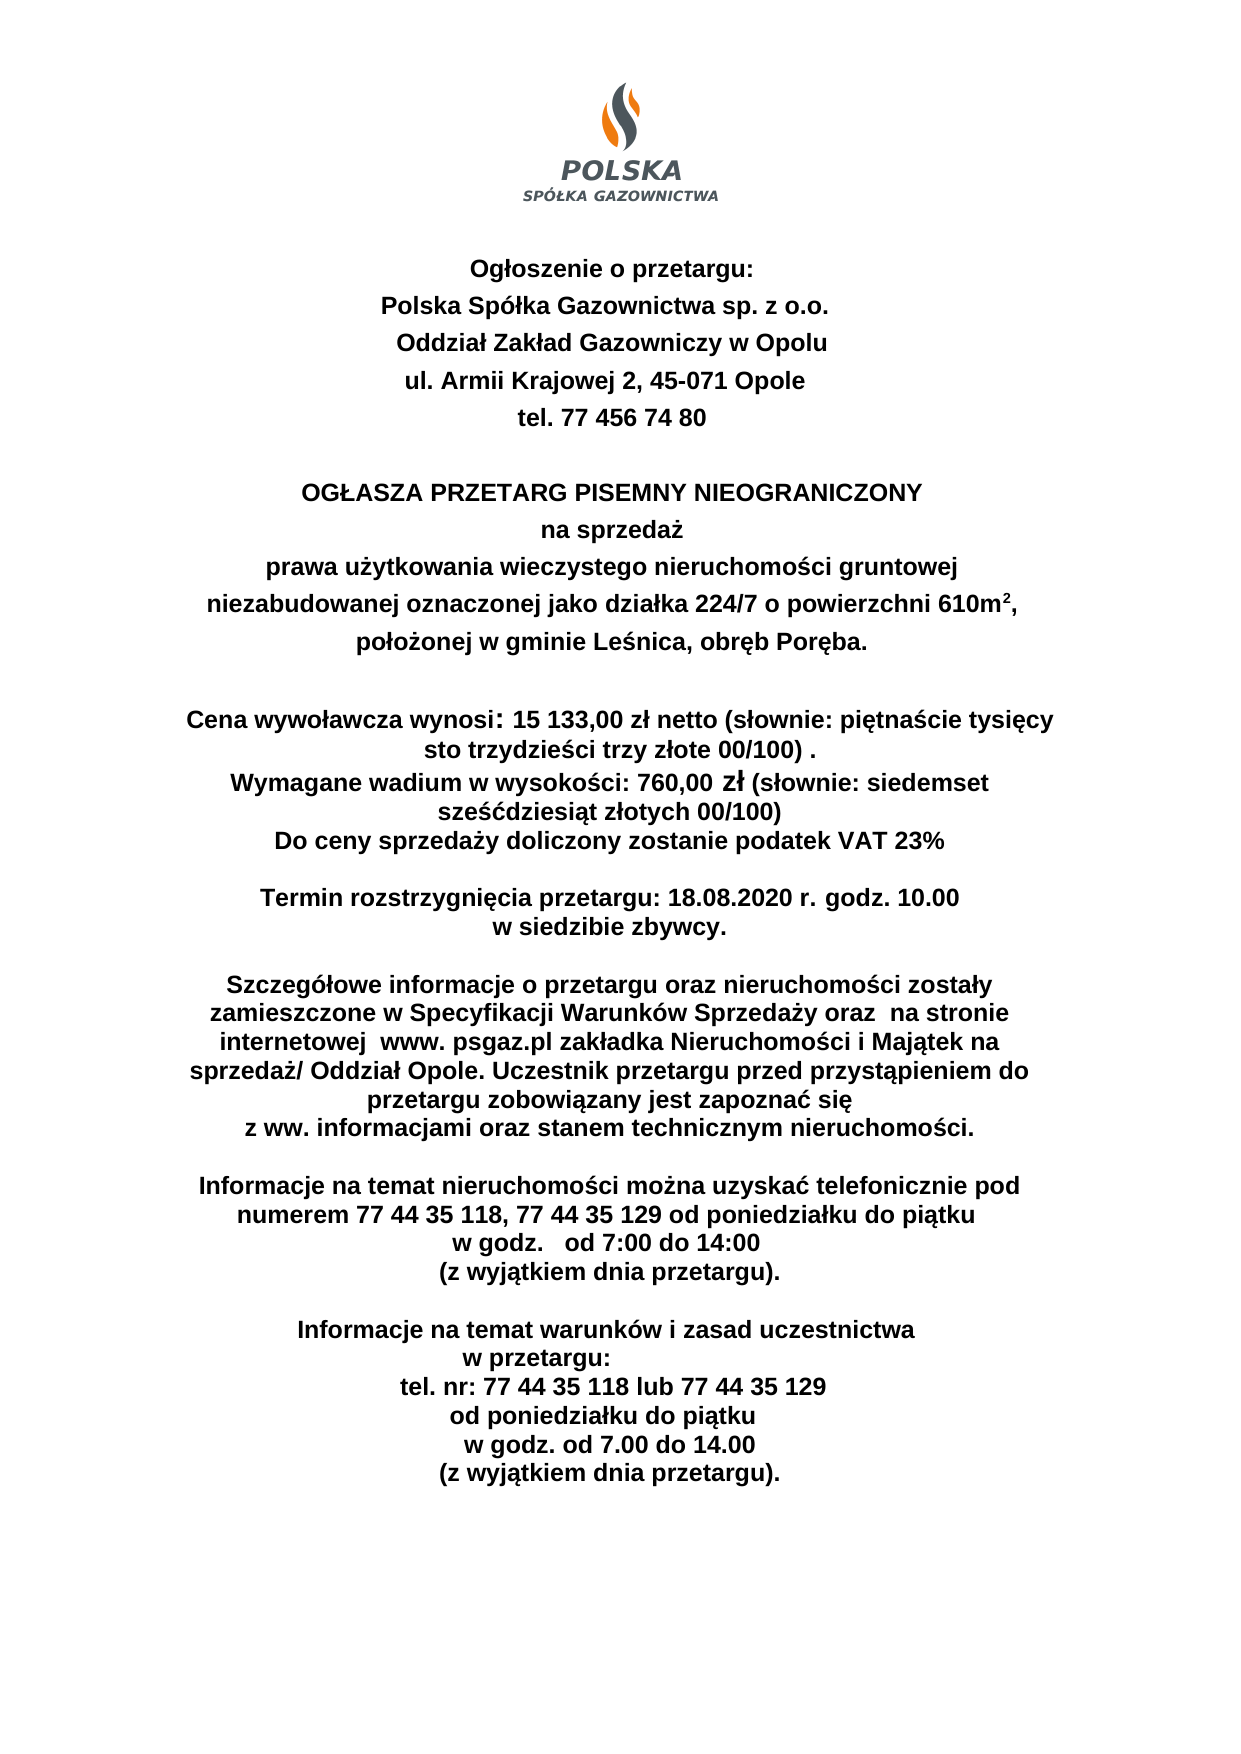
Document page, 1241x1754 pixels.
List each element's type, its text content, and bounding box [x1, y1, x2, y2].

text Polska Spółka Gazownictwa sp. z o.o. Oddział Zakład Gazowniczy w Opolu ul. Armii Krajowej 2, 45-071 Opole tel. 77 456 74 80 [177, 291, 1047, 432]
text Wymagane wadium w wysokości: 760,00 zł (słownie: siedemset sześćdziesiąt złotych 00/100) [177, 764, 1042, 826]
text Informacje na temat nieruchomości można uzyskać telefonicznie pod numerem 77 44 35 118, 77 44 35 129 od poniedziałku do piątku w godz. od 7:00 do 14:00 (z wyjątkiem dnia przetargu). [177, 1171, 1042, 1286]
text Szczegółowe informacje o przetargu oraz nieruchomości zostały zamieszczone w Specyfikacji Warunków Sprzedaży oraz na stronie internetowej www. psgaz.pl zakładka Nieruchomości i Majątek na sprzedaż/ Oddział Opole. Uczestnik przetargu przed przystąpieniem do przetargu zobowiązany jest zapoznać się z ww. informacjami oraz stanem technicznym nieruchomości. [177, 970, 1042, 1142]
text Informacje na temat warunków i zasad uczestnictwa w przetargu: tel. nr: 77 44 35 118 lub 77 44 35 129 od poniedziałku do piątku w godz. od 7.00 do 14.00 [177, 1315, 1042, 1458]
text Termin rozstrzygnięcia przetargu: 18.08.2020 r. godz. 10.00 w siedzibie zbywcy. [177, 883, 1042, 941]
text prawa użytkowania wieczystego nieruchomości gruntowej niezabudowanej oznaczonej jako działka 224/7 o powierzchni 610m2, położonej w gminie Leśnica, obręb Poręba. [177, 552, 1047, 656]
text Ogłoszenie o przetargu: [177, 254, 1047, 283]
picture [0, 0, 1241, 207]
text (z wyjątkiem dnia przetargu). [177, 1458, 1042, 1487]
text Do ceny sprzedaży doliczony zostanie podatek VAT 23% [177, 826, 1042, 855]
text Cena wywoławcza wynosi: 15 133,00 zł netto (słownie: piętnaście tysięcy sto trzydzieści trzy złote 00/100) . [177, 701, 1063, 764]
text OGŁASZA PRZETARG PISEMNY NIEOGRANICZONY [177, 478, 1047, 506]
text na sprzedaż [177, 515, 1047, 544]
